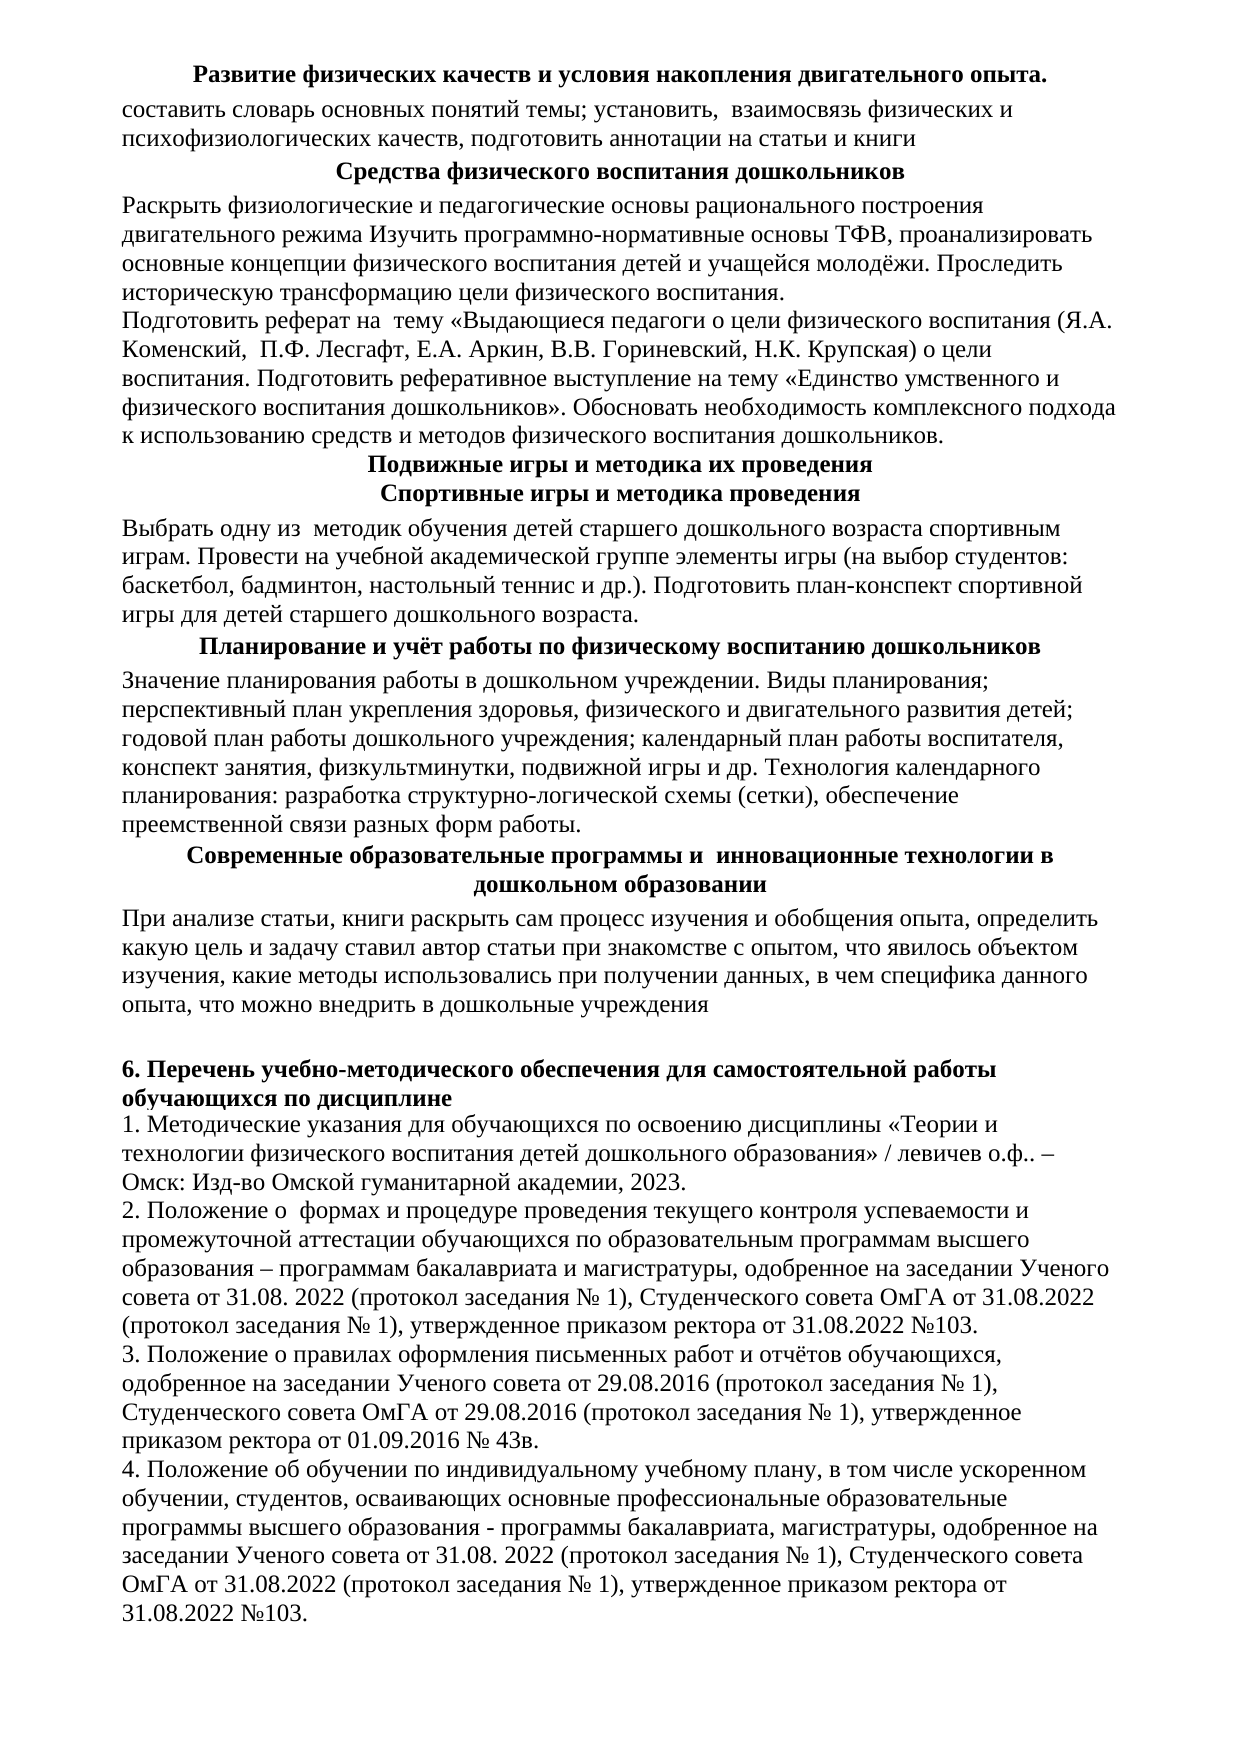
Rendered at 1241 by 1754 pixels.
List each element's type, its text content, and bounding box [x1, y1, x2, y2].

table_cell 1. Методические указания для обучающихся по освоению дисциплины «Теории и технологии физического воспитания детей дошкольного образования» / левичев о.ф.. – Омск: Изд-во Омской гуманитарной академии, 2023. 2. Положение о формах и процедуре проведения текущего контроля успеваемости и промежуточной аттестации обучающихся по образовательным программам высшего образования – программам бакалавриата и магистратуры, одобренное на заседании Ученого совета от 31.08. 2022 (протокол заседания № 1), Студенческого совета ОмГА от 31.08.2022 (протокол заседания № 1), утвержденное приказом ректора от 31.08.2022 №103. 3. Положение о правилах оформления письменных работ и отчётов обучающихся, одобренное на заседании Ученого совета от 29.08.2016 (протокол заседания № 1), Студенческого совета ОмГА от 29.08.2016 (протокол заседания № 1), утвержденное приказом ректора от 01.09.2016 № 43в. 4. Положение об обучении по индивидуальному учебному плану, в том числе ускоренном обучении, студентов, осваивающих основные профессиональные образовательные программы высшего образования - программы бакалавриата, магистратуры, одобренное на заседании Ученого совета от 31.08. 2022 (протокол заседания № 1), Студенческого совета ОмГА от 31.08.2022 (протокол заседания № 1), утвержденное приказом ректора от 31.08.2022 №103. [118, 1109, 1122, 1649]
table_cell Подвижные игры и методика их проведения Спортивные игры и методика проведения [118, 450, 1122, 511]
table_header Развитие физических качеств и условия накопления двигательного опыта. [118, 59, 1122, 92]
table_cell 6. Перечень учебно-методического обеспечения для самостоятельной работы обучающихся по дисциплине [118, 1020, 1122, 1109]
table_cell Значение планирования работы в дошкольном учреждении. Виды планирования; перспективный план укрепления здоровья, физического и двигательного развития детей; годовой план работы дошкольного учреждения; календарный план работы воспитателя, конспект занятия, физкультминутки, подвижной игры и др. Технология календарного планирования: разработка структурно-логической схемы (сетки), обеспечение преемственной связи разных форм работы. [118, 666, 1122, 839]
table_cell составить словарь основных понятий темы; установить, взаимосвязь физических и психофизиологических качеств, подготовить аннотации на статьи и книги [118, 94, 1122, 155]
table_cell Выбрать одну из методик обучения детей старшего дошкольного возраста спортивным играм. Провести на учебной академической группе элементы игры (на выбор студентов: баскетбол, бадминтон, настольный теннис и др.). Подготовить план-конспект спортивной игры для детей старшего дошкольного возраста. [118, 513, 1122, 630]
table_cell Средства физического воспитания дошкольников [118, 156, 1122, 188]
table_cell Современные образовательные программы и инновационные технологии в дошкольном образовании [118, 840, 1122, 901]
table_cell Раскрыть физиологические и педагогические основы рационального построения двигательного режима Изучить программно-нормативные основы ТФВ, проанализировать основные концепции физического воспитания детей и учащейся молодёжи. Проследить историческую трансформацию цели физического воспитания. Подготовить реферат на тему «Выдающиеся педагоги о цели физического воспитания (Я.А. Коменский, П.Ф. Лесгафт, Е.А. Аркин, В.В. Гориневский, Н.К. Крупская) о цели воспитания. Подготовить реферативное выступление на тему «Единство умственного и физического воспитания дошкольников». Обосновать необходимость комплексного подхода к использованию средств и методов физического воспитания дошкольников. [118, 191, 1122, 449]
table_cell Планирование и учёт работы по физическому воспитанию дошкольников [118, 631, 1122, 663]
table_cell При анализе статьи, книги раскрыть сам процесс изучения и обобщения опыта, определить какую цель и задачу ставил автор статьи при знакомстве с опытом, что явилось объектом изучения, какие методы использовались при получении данных, в чем специфика данного опыта, что можно внедрить в дошкольные учреждения [118, 903, 1122, 1020]
